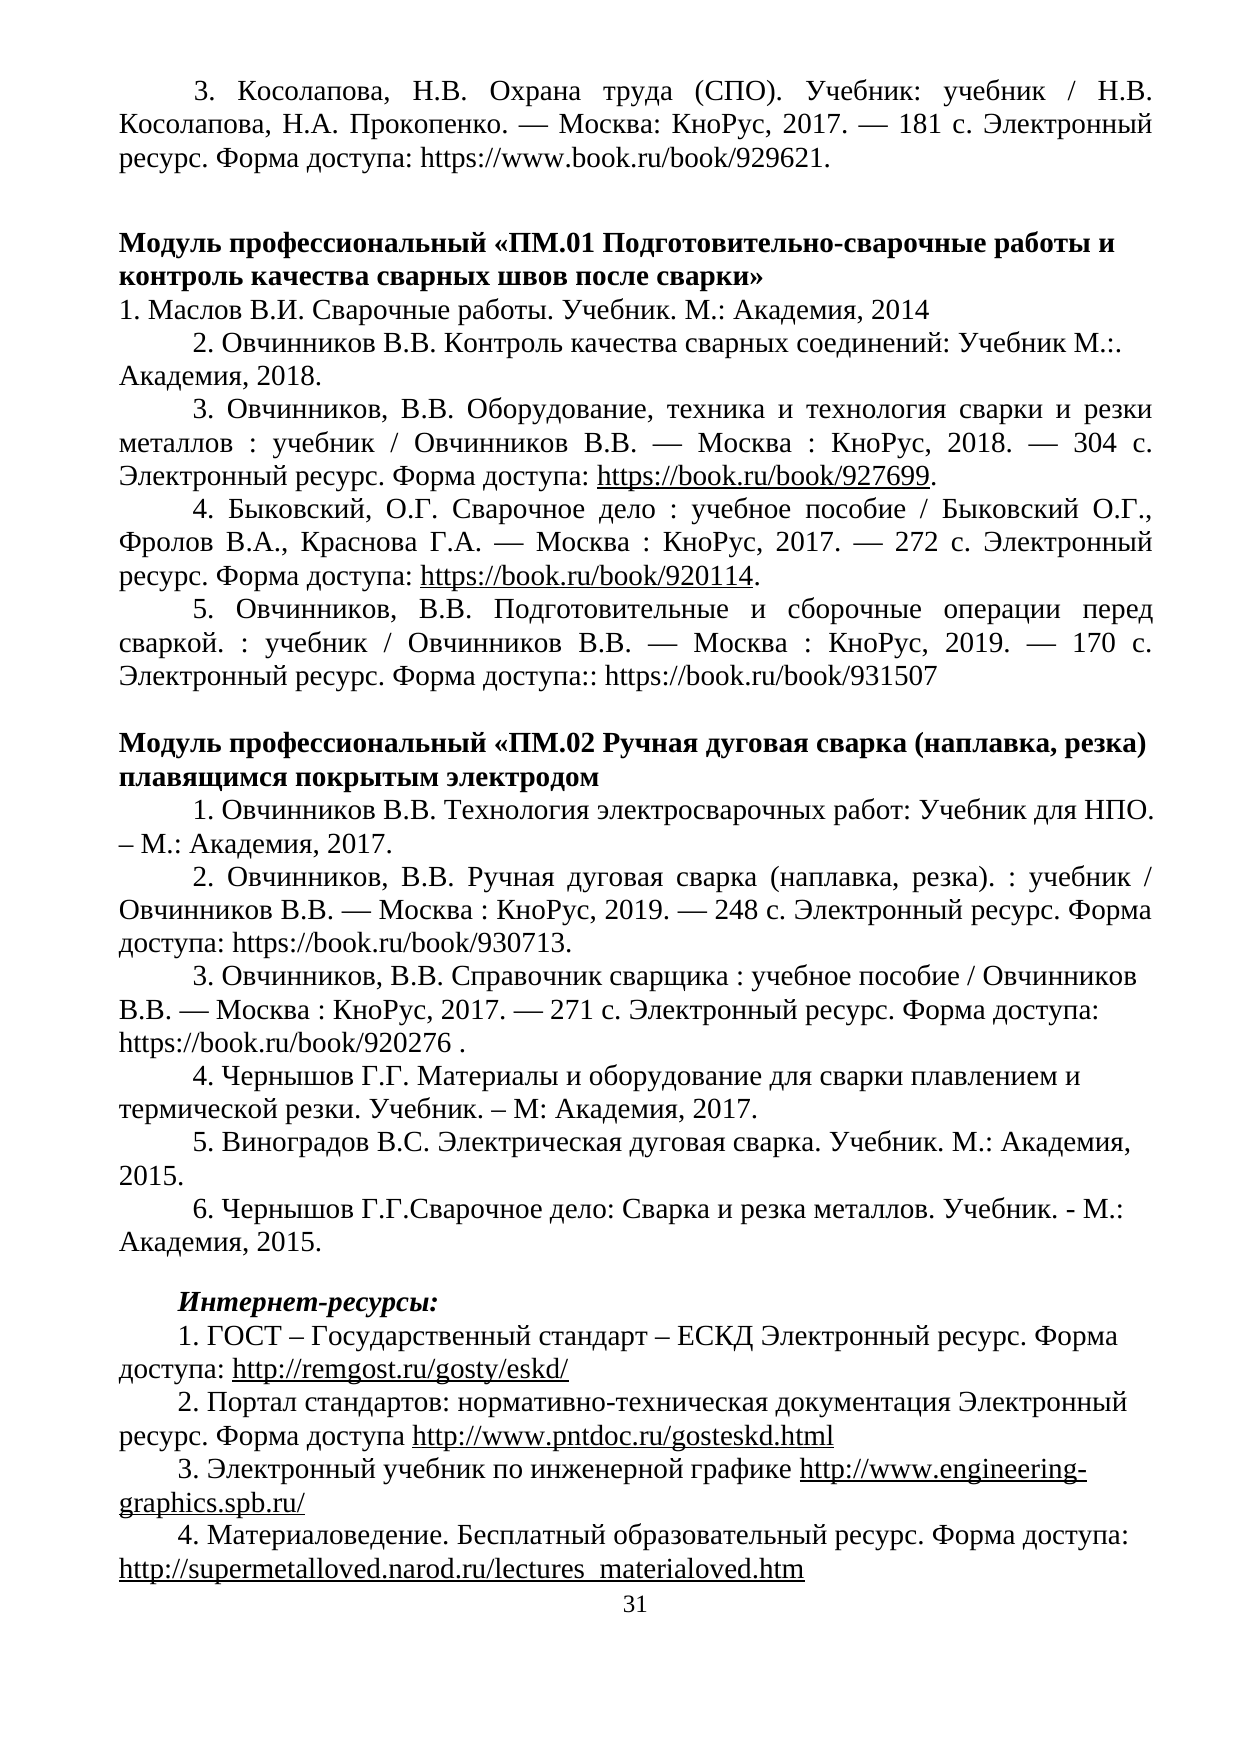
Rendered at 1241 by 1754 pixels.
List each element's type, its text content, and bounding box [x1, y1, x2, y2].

text 2. Овчинников В.В. Контроль качества сварных соединений: Учебник М.:. Академия, 2018. [118, 326, 1158, 392]
text 5. Виноградов В.С. Электрическая дуговая сварка. Учебник. М.: Академия, 2015. [118, 1125, 1158, 1192]
text 3. Косолапова, Н.В. Охрана труда (СПО). Учебник: учебник / Н.В. Косолапова, Н.А. Прокопенко. — Москва: КноРус, 2017. — 181 с. Электронный ресурс. Форма доступа: https://www.book.ru/book/929621. [118, 73, 1154, 173]
text 3. Электронный учебник по инженерной графике http://www.engineering-graphics.spb.ru/ [118, 1451, 1159, 1518]
text 4. Быковский, О.Г. Сварочное дело : учебное пособие / Быковский О.Г., Фролов В.А., Краснова Г.А. — Москва : КноРус, 2017. — 272 с. Электронный ресурс. Форма доступа: https://book.ru/book/920114. [118, 492, 1154, 591]
text 4. Чернышов Г.Г. Материалы и оборудование для сварки плавлением и термической резки. Учебник. – М: Академия, 2017. [118, 1059, 1158, 1125]
text 6. Чернышов Г.Г.Сварочное дело: Сварка и резка металлов. Учебник. - М.: Академия, 2015. [118, 1192, 1159, 1258]
text 5. Овчинников, В.В. Подготовительные и сборочные операции перед сваркой. : учебник / Овчинников В.В. — Москва : КноРус, 2019. — 170 с. Электронный ресурс. Форма доступа:: https://book.ru/book/931507 [118, 591, 1154, 692]
text 1. Маслов В.И. Сварочные работы. Учебник. М.: Академия, 2014 [118, 292, 1154, 326]
text 3. Овчинников, В.В. Оборудование, техника и технология сварки и резки металлов : учебник / Овчинников В.В. — Москва : КноРус, 2018. — 304 с. Электронный ресурс. Форма доступа: https://book.ru/book/927699. [118, 392, 1154, 492]
text 1. ГОСТ – Государственный стандарт – ЕСКД Электронный ресурс. Форма доступа: http://remgost.ru/gosty/eskd/ [118, 1318, 1159, 1385]
text 3. Овчинников, В.В. Справочник сварщика : учебное пособие / Овчинников В.В. — Москва : КноРус, 2017. — 271 с. Электронный ресурс. Форма доступа: https://book.ru/book/920276 . [118, 959, 1159, 1059]
text 2. Портал стандартов: нормативно-техническая документация Электронный ресурс. Форма доступа http://www.pntdoc.ru/gosteskd.html [118, 1385, 1159, 1451]
text Модуль профессиональный «ПМ.01 Подготовительно-сварочные работы и контроль качества сварных швов после сварки» [118, 225, 1154, 292]
text 4. Материаловедение. Бесплатный образовательный ресурс. Форма доступа: http://supermetalloved.narod.ru/lectures_materialoved.htm [118, 1518, 1158, 1584]
text 2. Овчинников, В.В. Ручная дуговая сварка (наплавка, резка). : учебник / Овчинников В.В. — Москва : КноРус, 2019. — 248 с. Электронный ресурс. Форма доступа: https://book.ru/book/930713. [118, 859, 1153, 959]
text 1. Овчинников В.В. Технология электросварочных работ: Учебник для НПО. – М.: Академия, 2017. [118, 792, 1159, 859]
text Интернет-ресурсы: [177, 1286, 1154, 1318]
text 31 [623, 1589, 1154, 1618]
text Модуль профессиональный «ПМ.02 Ручная дуговая сварка (наплавка, резка) плавящимся покрытым электродом [118, 725, 1154, 792]
